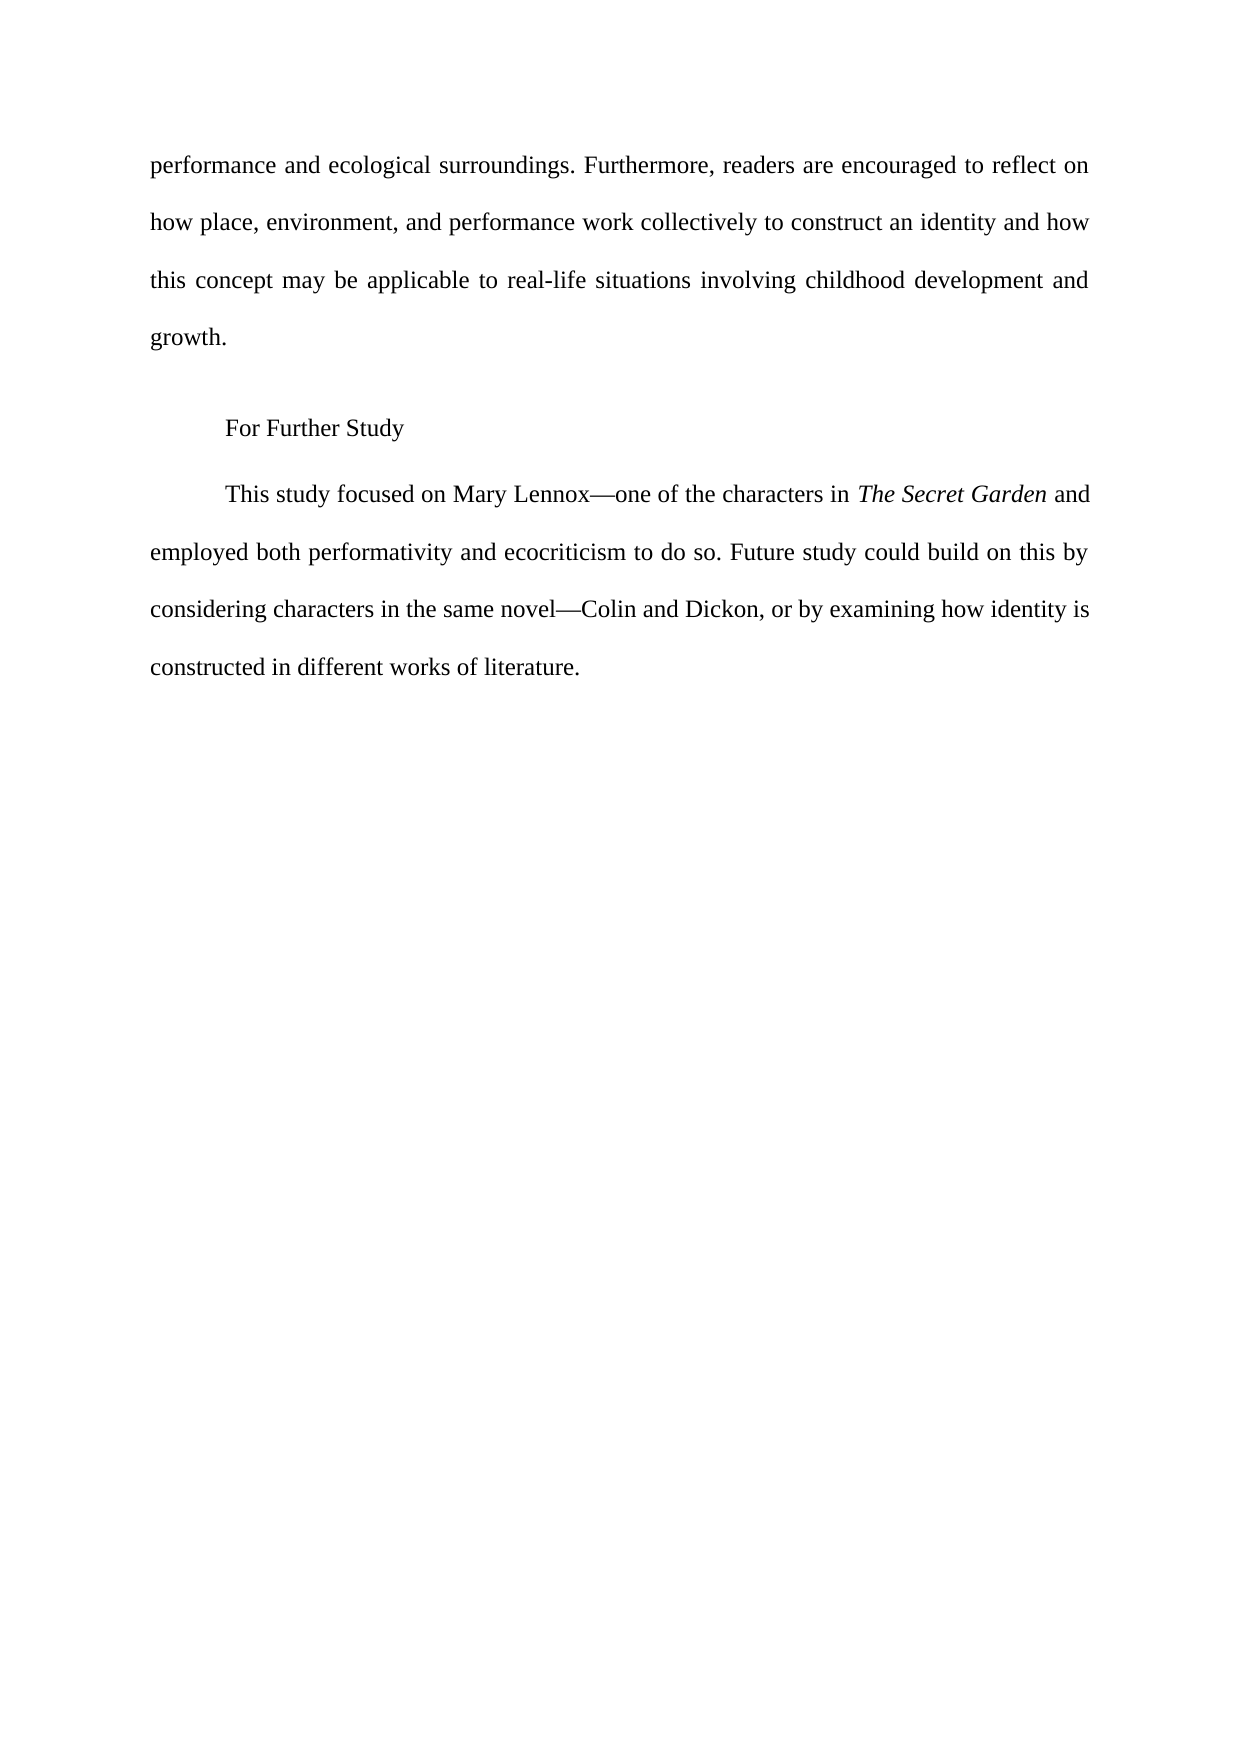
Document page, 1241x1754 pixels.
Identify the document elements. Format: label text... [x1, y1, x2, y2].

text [150, 150, 1090, 351]
text This study focused on Mary Lennox—one of the characters in The Secret Garden and employed both performativity and ecocriticism to do so. Future study could build on this by considering characters in the same novel—Colin and Dickon, or by examining how identity is constructed in different works of literature. [150, 479, 1090, 680]
list For Further Study [225, 413, 1090, 442]
